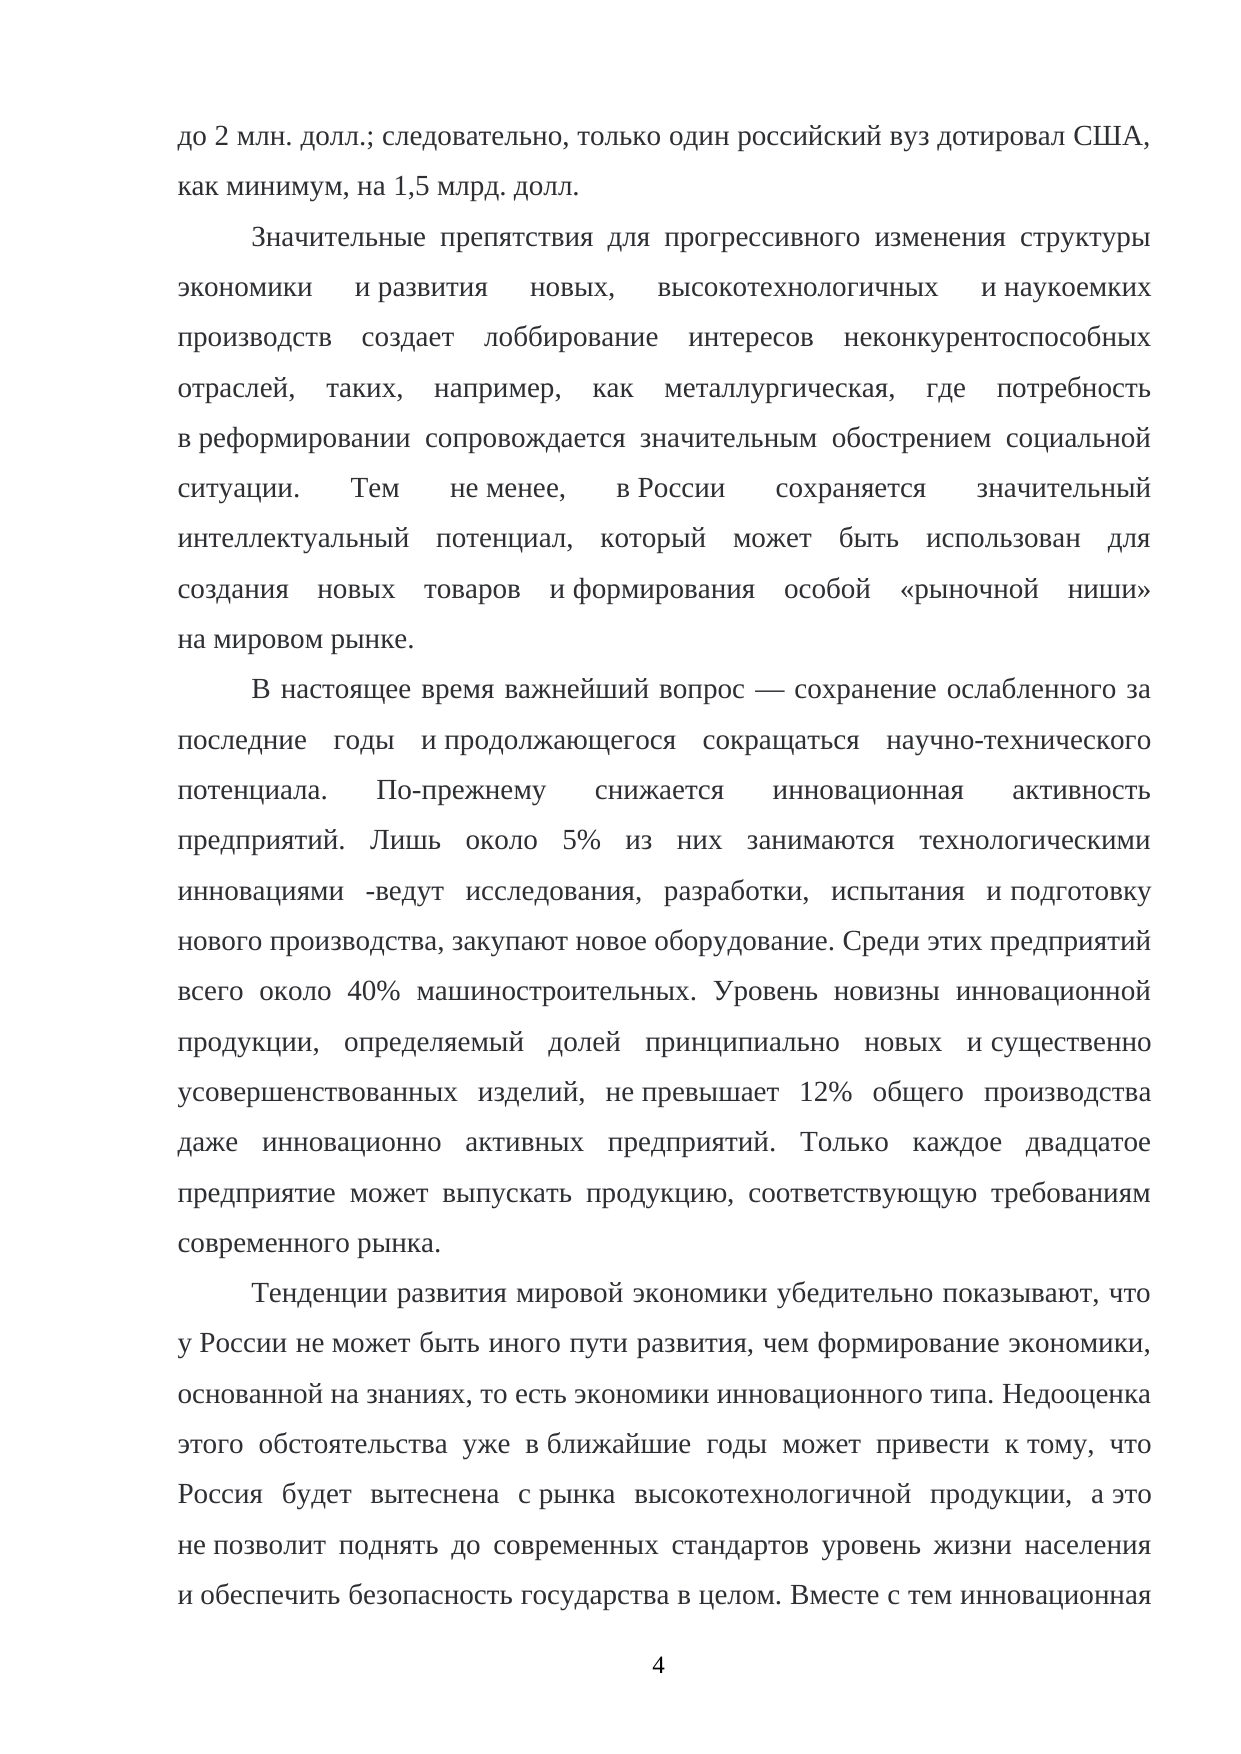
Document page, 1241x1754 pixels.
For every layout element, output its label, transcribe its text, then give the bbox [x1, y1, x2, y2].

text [177, 1275, 1152, 1611]
text Значительные препятствия для прогрессивного изменения структуры экономики и развития новых, высокотехнологичных и наукоемких производств создает лоббирование интересов неконкурентоспособных отраслей, таких, например, как металлургическая, где потребность в реформировании сопровождается значительным обострением социальной ситуации. Тем не менее, в России сохраняется значительный интеллектуальный потенциал, который может быть использован для создания новых товаров и формирования особой «рыночной ниши» на мировом рынке. [177, 219, 1152, 655]
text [177, 118, 1152, 202]
text В настоящее время важнейший вопрос — сохранение ослабленного за последние годы и продолжающегося сокращаться научно-технического потенциала. По-прежнему снижается инновационная активность предприятий. Лишь около 5% из них занимаются технологическими инновациями -ведут исследования, разработки, испытания и подготовку нового производства, закупают новое оборудование. Среди этих предприятий всего около 40% машиностроительных. Уровень новизны инновационной продукции, определяемый долей принципиально новых и существенно усовершенствованных изделий, не превышает 12% общего производства даже инновационно активных предприятий. Только каждое двадцатое предприятие может выпускать продукцию, соответствующую требованиям современного рынка. [177, 672, 1152, 1258]
